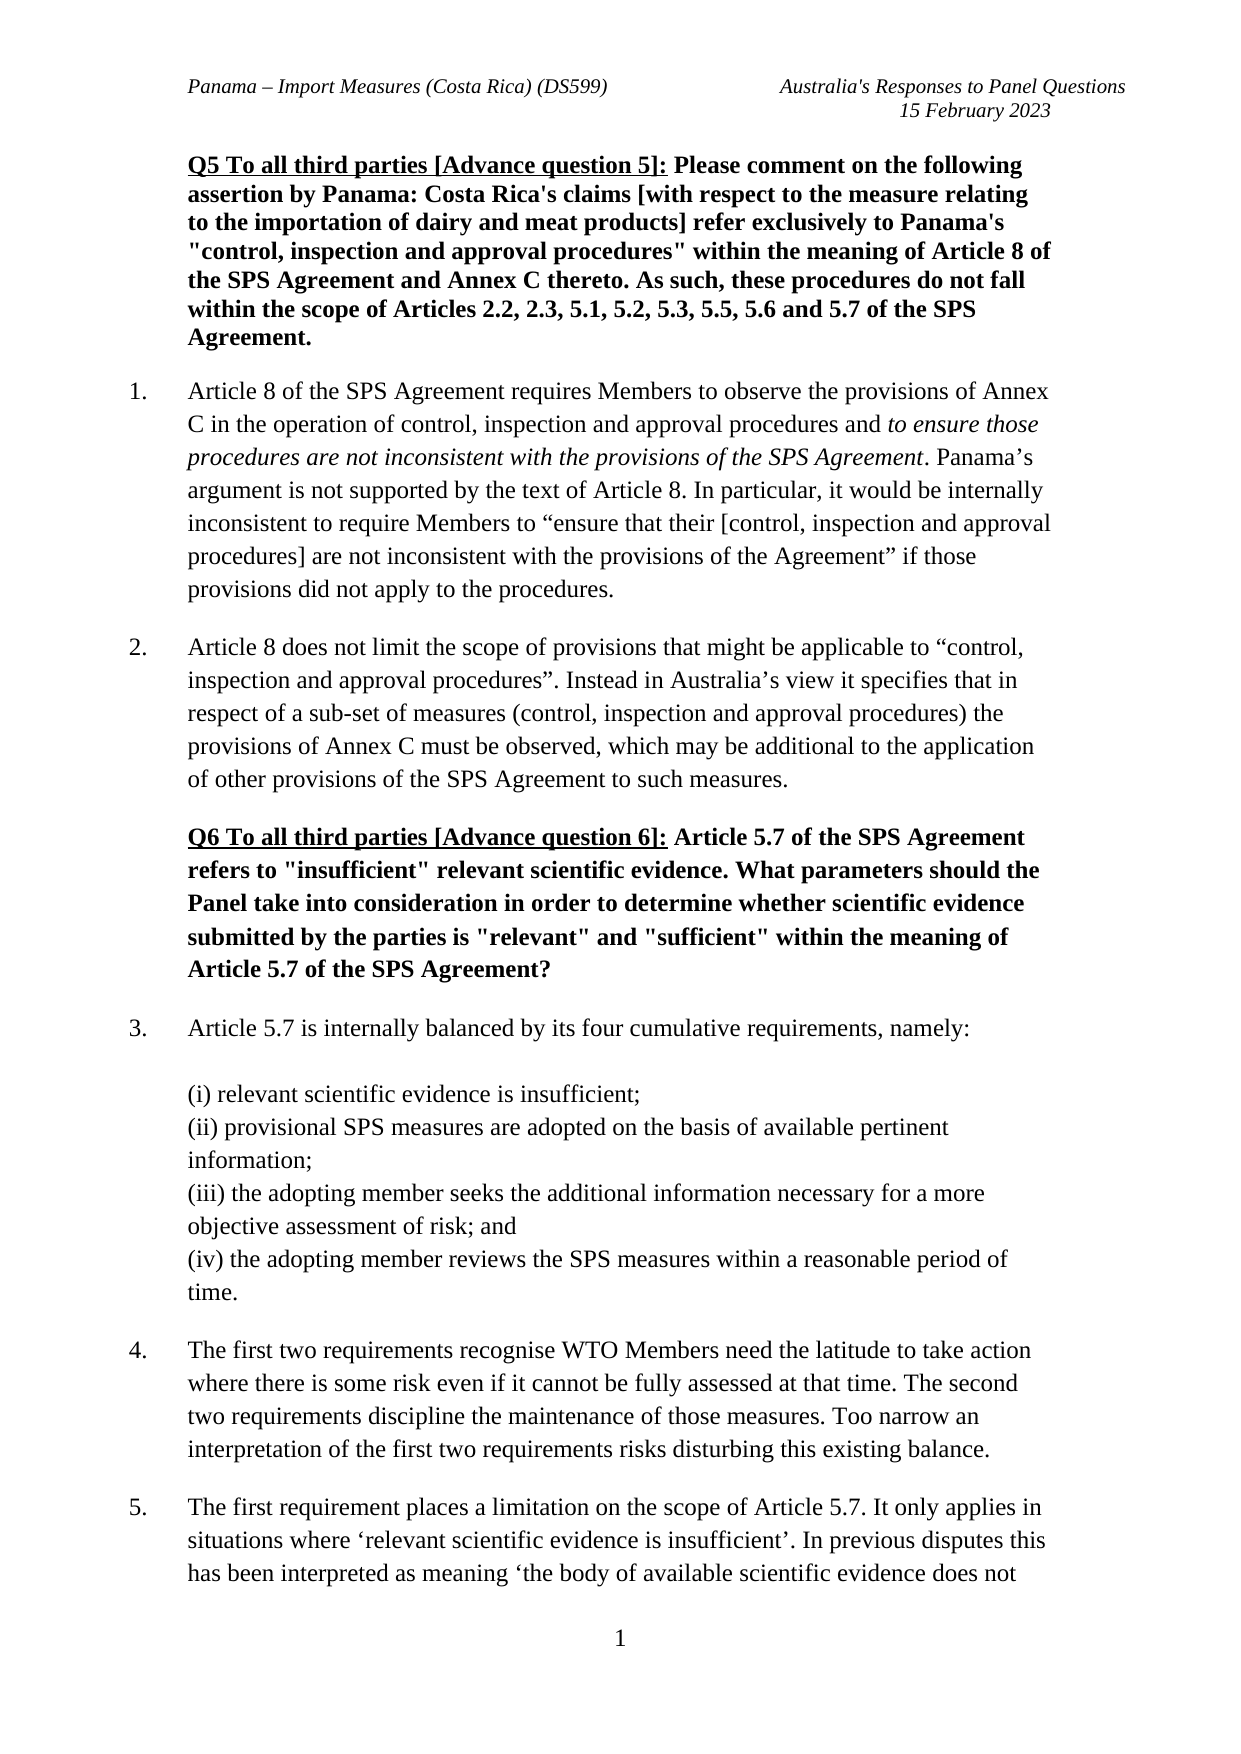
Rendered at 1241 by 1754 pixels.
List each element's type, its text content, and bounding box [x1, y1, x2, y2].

list Article 8 does not limit the scope of provisions that might be applicable to “control, inspection and approval procedures”. Instead in Australia’s view it specifies that in respect of a sub-set of measures (control, inspection and approval procedures) the provisions of Annex C must be observed, which may be additional to the application of other provisions of the SPS Agreement to such measures. [128, 632, 1053, 793]
text Q5 To all third parties [Advance question 5]: Please comment on the following assertion by Panama: Costa Rica's claims [with respect to the measure relating to the importation of dairy and meat products] refer exclusively to Panama's "control, inspection and approval procedures" within the meaning of Article 8 of the SPS Agreement and Annex C thereto. As such, these procedures do not fall within the scope of Articles 2.2, 2.3, 5.1, 5.2, 5.3, 5.5, 5.6 and 5.7 of the SPS Agreement. [187, 150, 1053, 351]
list Article 5.7 is internally balanced by its four cumulative requirements, namely: (i) relevant scientific evidence is insufficient; (ii) provisional SPS measures are adopted on the basis of available pertinent information; (iii) the adopting member seeks the additional information necessary for a more objective assessment of risk; and (iv) the adopting member reviews the SPS measures within a reasonable period of time. [128, 1013, 1053, 1306]
list Q6 To all third parties [Advance question 6]: Article 5.7 of the SPS Agreement refers to "insufficient" relevant scientific evidence. What parameters should the Panel take into consideration in order to determine whether scientific evidence submitted by the parties is "relevant" and "sufficient" within the meaning of Article 5.7 of the SPS Agreement? [187, 822, 1053, 983]
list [128, 1492, 1053, 1587]
list The first two requirements recognise WTO Members need the latitude to take action where there is some risk even if it cannot be fully assessed at that time. The second two requirements discipline the maintenance of those measures. Too narrow an interpretation of the first two requirements risks disturbing this existing balance. [128, 1335, 1053, 1463]
list Article 8 of the SPS Agreement requires Members to observe the provisions of Annex C in the operation of control, inspection and approval procedures and to ensure those procedures are not inconsistent with the provisions of the SPS Agreement. Panama’s argument is not supported by the text of Article 8. In particular, it would be internally inconsistent to require Members to “ensure that their [control, inspection and approval procedures] are not inconsistent with the provisions of the Agreement” if those provisions did not apply to the procedures. [128, 376, 1053, 603]
